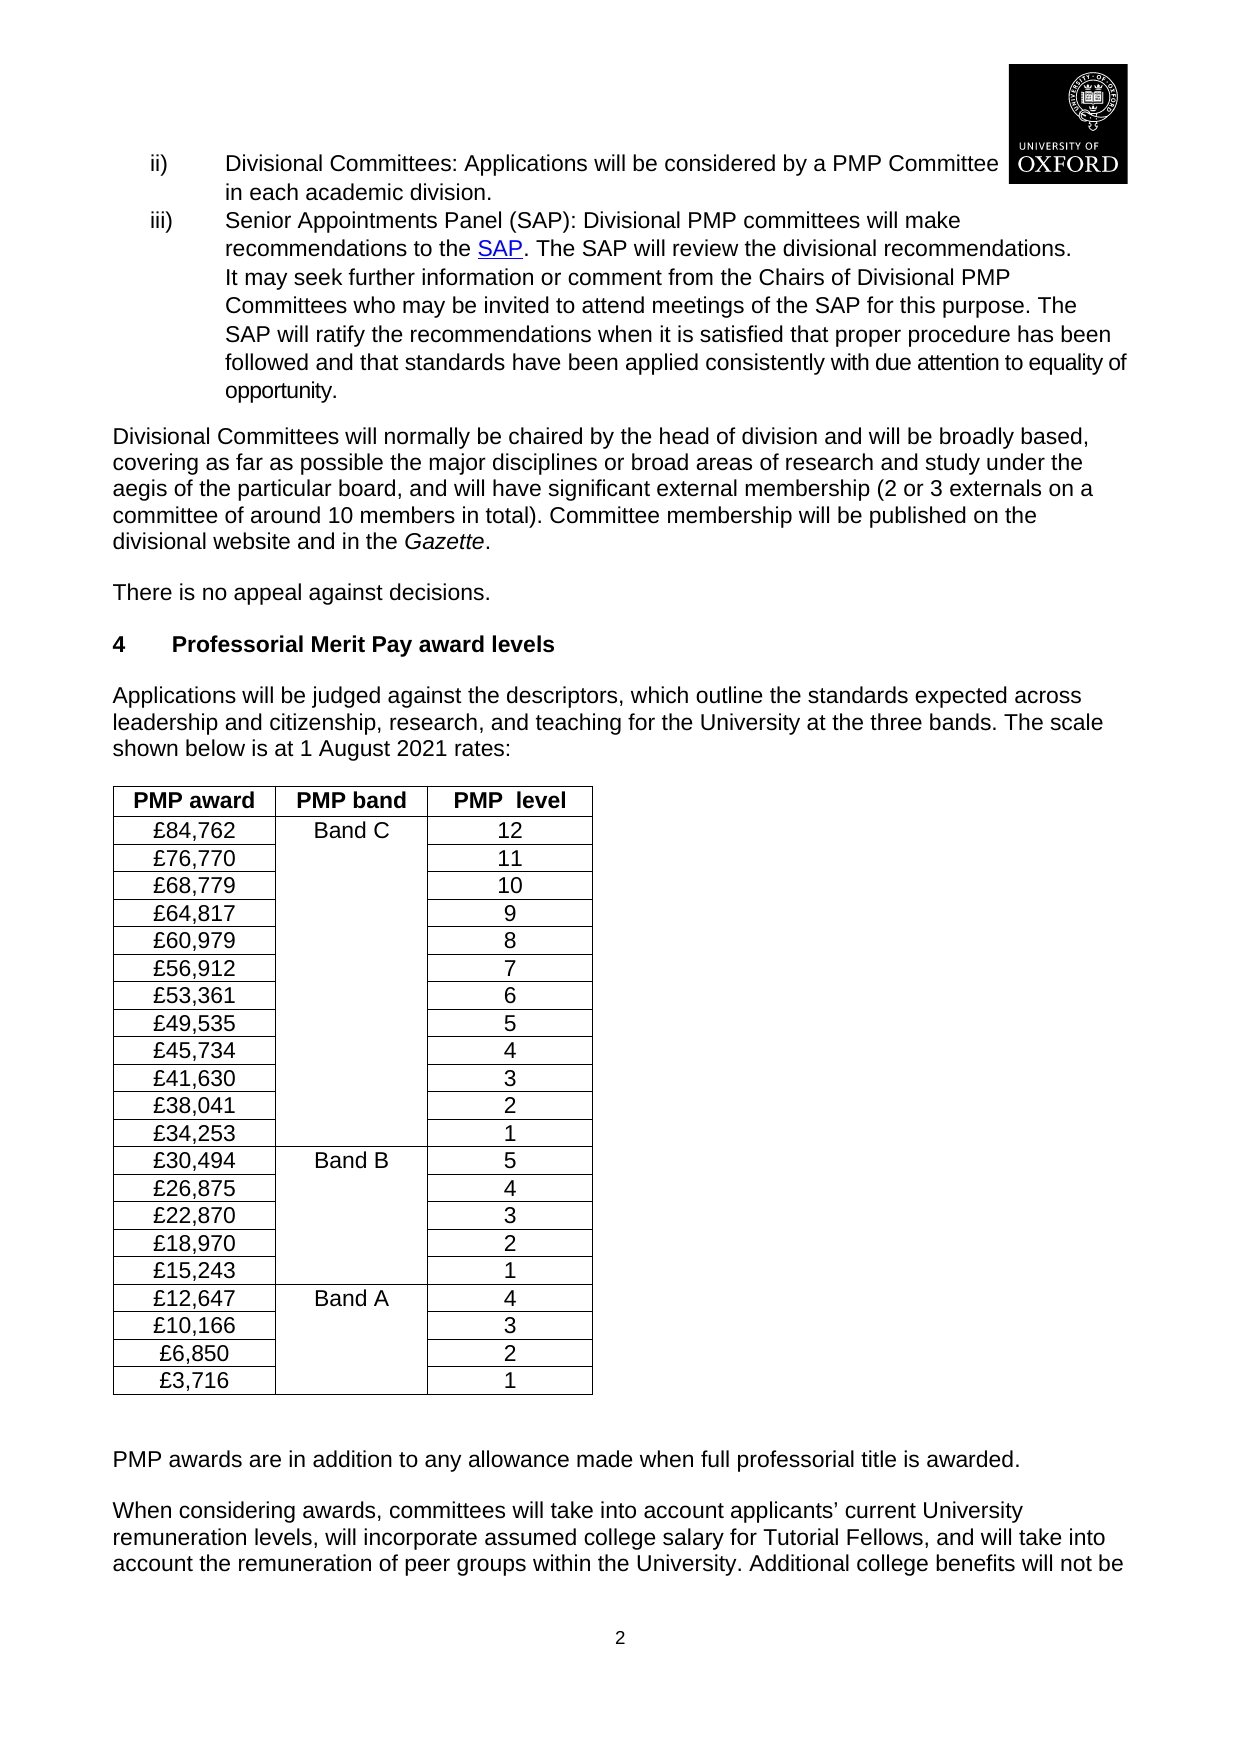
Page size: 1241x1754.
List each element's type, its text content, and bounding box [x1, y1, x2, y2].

table_cell 2 [428, 1230, 592, 1256]
picture [1008, 64, 1128, 150]
table_header PMP level [428, 787, 592, 816]
table_cell 1 [428, 1367, 592, 1394]
table_cell £10,166 [114, 1312, 275, 1339]
table_cell 4 [428, 1037, 592, 1064]
table_cell 1 [428, 1120, 592, 1146]
table_cell 3 [428, 1202, 592, 1229]
table_cell £12,647 [114, 1285, 275, 1311]
table_cell 8 [428, 927, 592, 954]
table_cell Band C [276, 817, 427, 1146]
table_cell £64,817 [114, 900, 275, 926]
table_cell 6 [428, 982, 592, 1009]
table_cell £30,494 [114, 1147, 275, 1174]
table_cell £84,762 [114, 817, 275, 844]
text 4 Professorial Merit Pay award levels [112, 631, 1128, 657]
table_cell Band B [276, 1147, 427, 1284]
list Divisional Committees: Applications will be considered by a PMP Committee in each academic division. [150, 150, 1128, 205]
text PMP awards are in addition to any allowance made when full professorial title is awarded. [112, 1446, 1128, 1472]
table_cell 3 [428, 1312, 592, 1339]
table_cell 9 [428, 900, 592, 926]
table_cell £22,870 [114, 1202, 275, 1229]
list Senior Appointments Panel (SAP): Divisional PMP committees will make recommendations to the SAP. The SAP will review the divisional recommendations. It may seek further information or comment from the Chairs of Divisional PMP Committees who may be invited to attend meetings of the SAP for this purpose. The SAP will ratify the recommendations when it is satisfied that proper procedure has been followed and that standards have been applied consistently with due attention to equality of opportunity. [150, 207, 1128, 404]
table_cell £60,979 [114, 927, 275, 954]
table_cell £53,361 [114, 982, 275, 1009]
table_cell 4 [428, 1175, 592, 1201]
table_cell 5 [428, 1147, 592, 1174]
table_cell £6,850 [114, 1340, 275, 1366]
table_header PMP award [114, 787, 275, 816]
table_cell £26,875 [114, 1175, 275, 1201]
table_header PMP band [276, 787, 427, 816]
table_cell 1 [428, 1257, 592, 1284]
table_cell £41,630 [114, 1065, 275, 1091]
table_cell 12 [428, 817, 592, 844]
table_cell 10 [428, 872, 592, 899]
table_cell £18,970 [114, 1230, 275, 1256]
text There is no appeal against decisions. [112, 579, 1128, 606]
table_cell £3,716 [114, 1367, 275, 1394]
text Applications will be judged against the descriptors, which outline the standards expected across leadership and citizenship, research, and teaching for the University at the three bands. The scale shown below is at 1 August 2021 rates: [112, 682, 1128, 761]
table_cell £56,912 [114, 955, 275, 981]
table_cell £76,770 [114, 845, 275, 871]
table_cell £38,041 [114, 1092, 275, 1119]
table_cell 4 [428, 1285, 592, 1311]
table_cell 7 [428, 955, 592, 981]
table_cell £45,734 [114, 1037, 275, 1064]
table_cell 2 [428, 1092, 592, 1119]
text Divisional Committees will normally be chaired by the head of division and will be broadly based, covering as far as possible the major disciplines or broad areas of research and study under the aegis of the particular board, and will have significant external membership (2 or 3 externals on a committee of around 10 members in total). Committee membership will be published on the divisional website and in the Gazette. [112, 423, 1128, 554]
table_cell £34,253 [114, 1120, 275, 1146]
table_cell 2 [428, 1340, 592, 1366]
table_cell £68,779 [114, 872, 275, 899]
table_cell £15,243 [114, 1257, 275, 1284]
table_cell Band A [276, 1285, 427, 1394]
table_cell 11 [428, 845, 592, 871]
table_cell £49,535 [114, 1010, 275, 1036]
table_cell 3 [428, 1065, 592, 1091]
table_cell 5 [428, 1010, 592, 1036]
